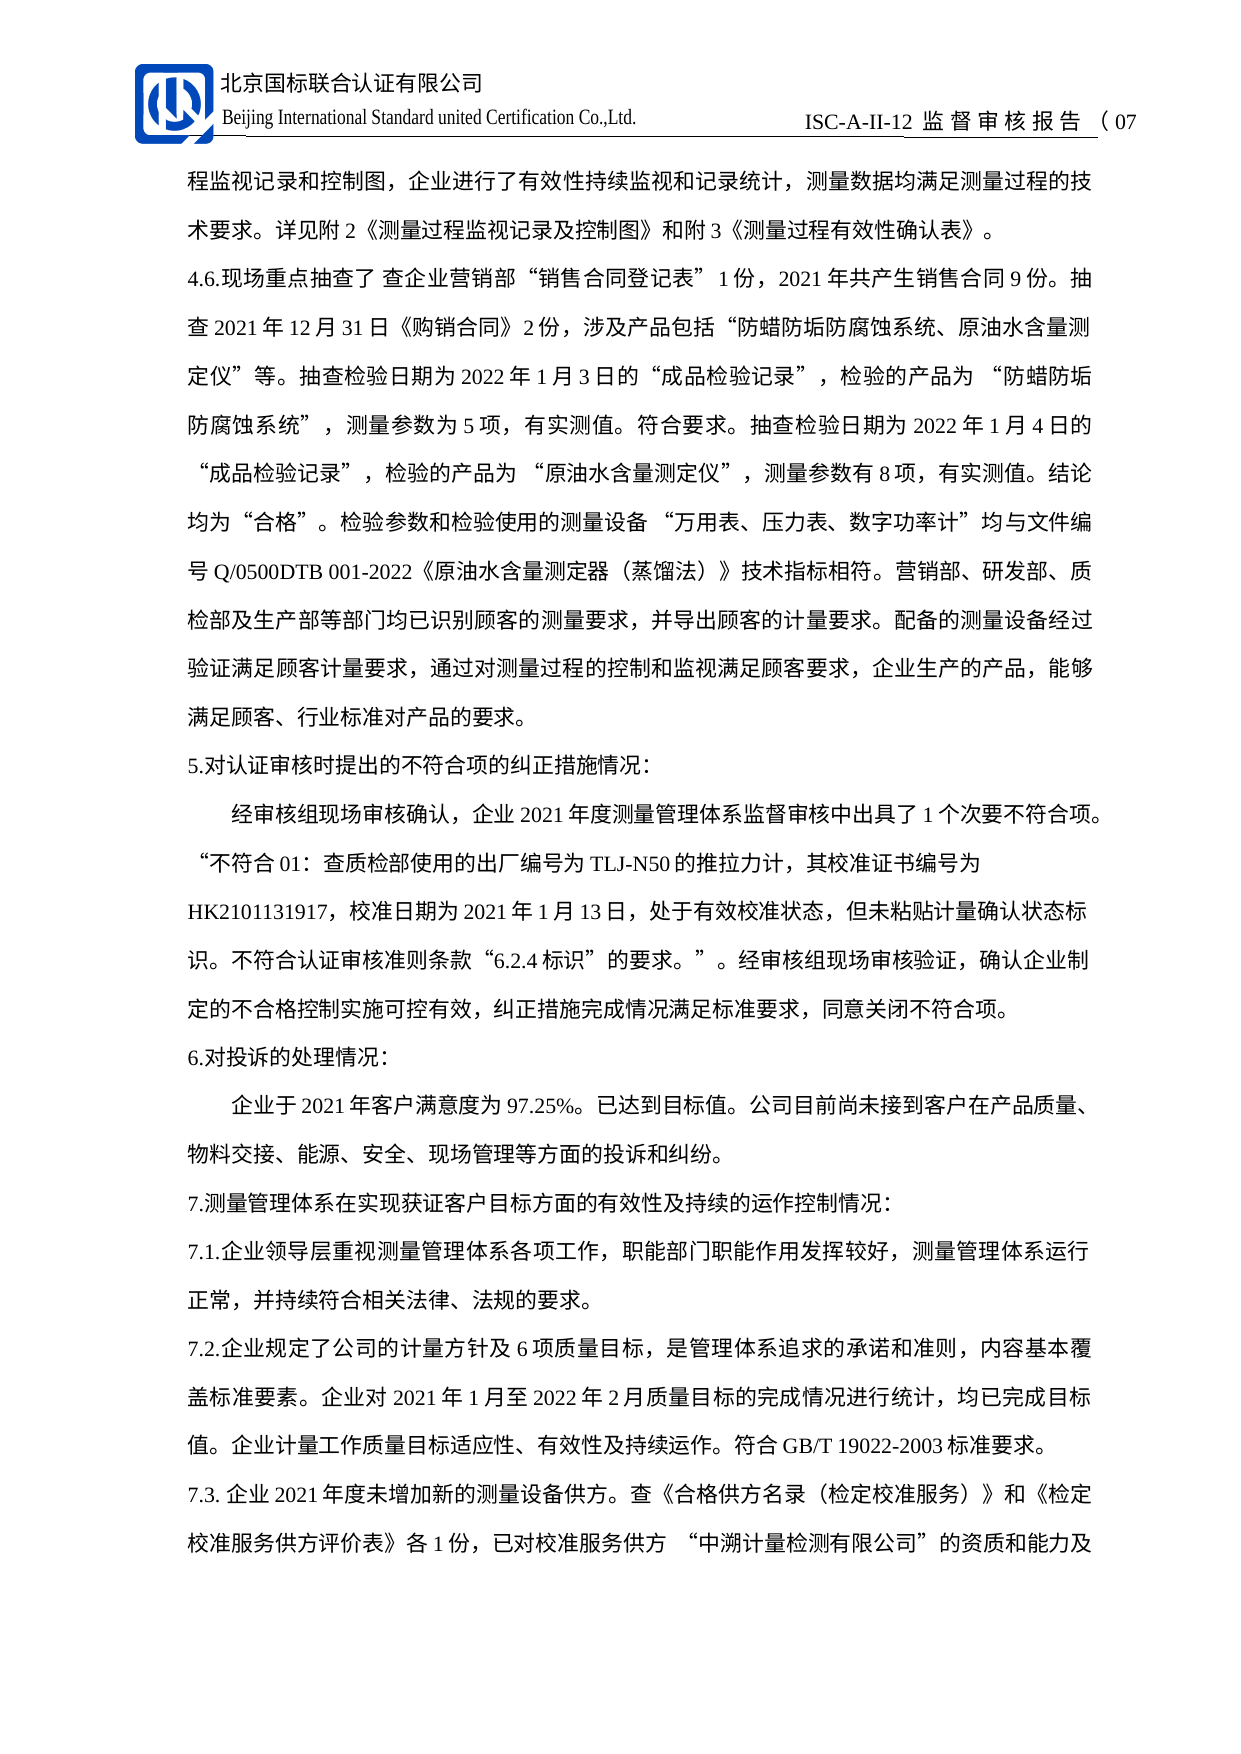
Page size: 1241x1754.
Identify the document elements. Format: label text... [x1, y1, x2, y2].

text 4.5.现场重点抽查了关键测量过程“一体机电源直流电流测量过程”有效性确认记录、测量过程监视记录和控制图，企业进行了有效性持续监视和记录统计，测量数据均满足测量过程的技术要求。详见附2《测量过程监视记录及控制图》和附3《测量过程有效性确认表》。 [187, 164, 1093, 245]
picture [135, 64, 214, 144]
text 6.对投诉的处理情况： [187, 1040, 1093, 1072]
text 7.测量管理体系在实现获证客户目标方面的有效性及持续的运作控制情况： [187, 1185, 1093, 1218]
text 7.3. 企业2021年度未增加新的测量设备供方。查《合格供方名录（检定校准服务）》和《检定校准服务供方评价表》各1份，已对校准服务供方 “中溯计量检测有限公司”的资质和能力及服务质量完成了评价，资料和相关记录齐全。符合要求。 [187, 1476, 1093, 1558]
text 5.对认证审核时提出的不符合项的纠正措施情况： [187, 748, 1093, 781]
text 7.1.企业领导层重视测量管理体系各项工作，职能部门职能作用发挥较好，测量管理体系运行正常，并持续符合相关法律、法规的要求。 [187, 1233, 1093, 1315]
text 4.6.现场重点抽查了 查企业营销部“销售合同登记表”1份，2021年共产生销售合同9份。抽查2021年12月31日《购销合同》2份，涉及产品包括“防蜡防垢防腐蚀系统、原油水含量测定仪”等。抽查检验日期为2022年1月3日的“成品检验记录”，检验的产品为 “防蜡防垢防腐蚀系统”，测量参数为5项，有实测值。符合要求。抽查检验日期为2022年1月4日的“成品检验记录”，检验的产品为 “原油水含量测定仪”，测量参数有8项，有实测值。结论均为“合格”。检验参数和检验使用的测量设备 “万用表、压力表、数字功率计”均与文件编号Q/0500DTB 001-2022《原油水含量测定器（蒸馏法）》技术指标相符。营销部、研发部、质检部及生产部等部门均已识别顾客的测量要求，并导出顾客的计量要求。配备的测量设备经过验证满足顾客计量要求，通过对测量过程的控制和监视满足顾客要求，企业生产的产品，能够满足顾客、行业标准对产品的要求。 [187, 261, 1093, 732]
text 经审核组现场审核确认，企业2021年度测量管理体系监督审核中出具了1个次要不符合项。“不符合01：查质检部使用的出厂编号为TLJ-N50的推拉力计，其校准证书编号为HK2101131917，校准日期为2021年1月13日，处于有效校准状态，但未粘贴计量确认状态标识。不符合认证审核准则条款“6.2.4标识”的要求。”。经审核组现场审核验证，确认企业制定的不合格控制实施可控有效，纠正措施完成情况满足标准要求，同意关闭不符合项。 [187, 796, 1093, 1024]
text 7.2.企业规定了公司的计量方针及6项质量目标，是管理体系追求的承诺和准则，内容基本覆盖标准要素。企业对2021年1月至2022年2月质量目标的完成情况进行统计，均已完成目标值。企业计量工作质量目标适应性、有效性及持续运作。符合GB/T 19022-2003标准要求。 [187, 1331, 1093, 1461]
text 企业于2021年客户满意度为97.25%。已达到目标值。公司目前尚未接到客户在产品质量、物料交接、能源、安全、现场管理等方面的投诉和纠纷。 [187, 1088, 1093, 1169]
